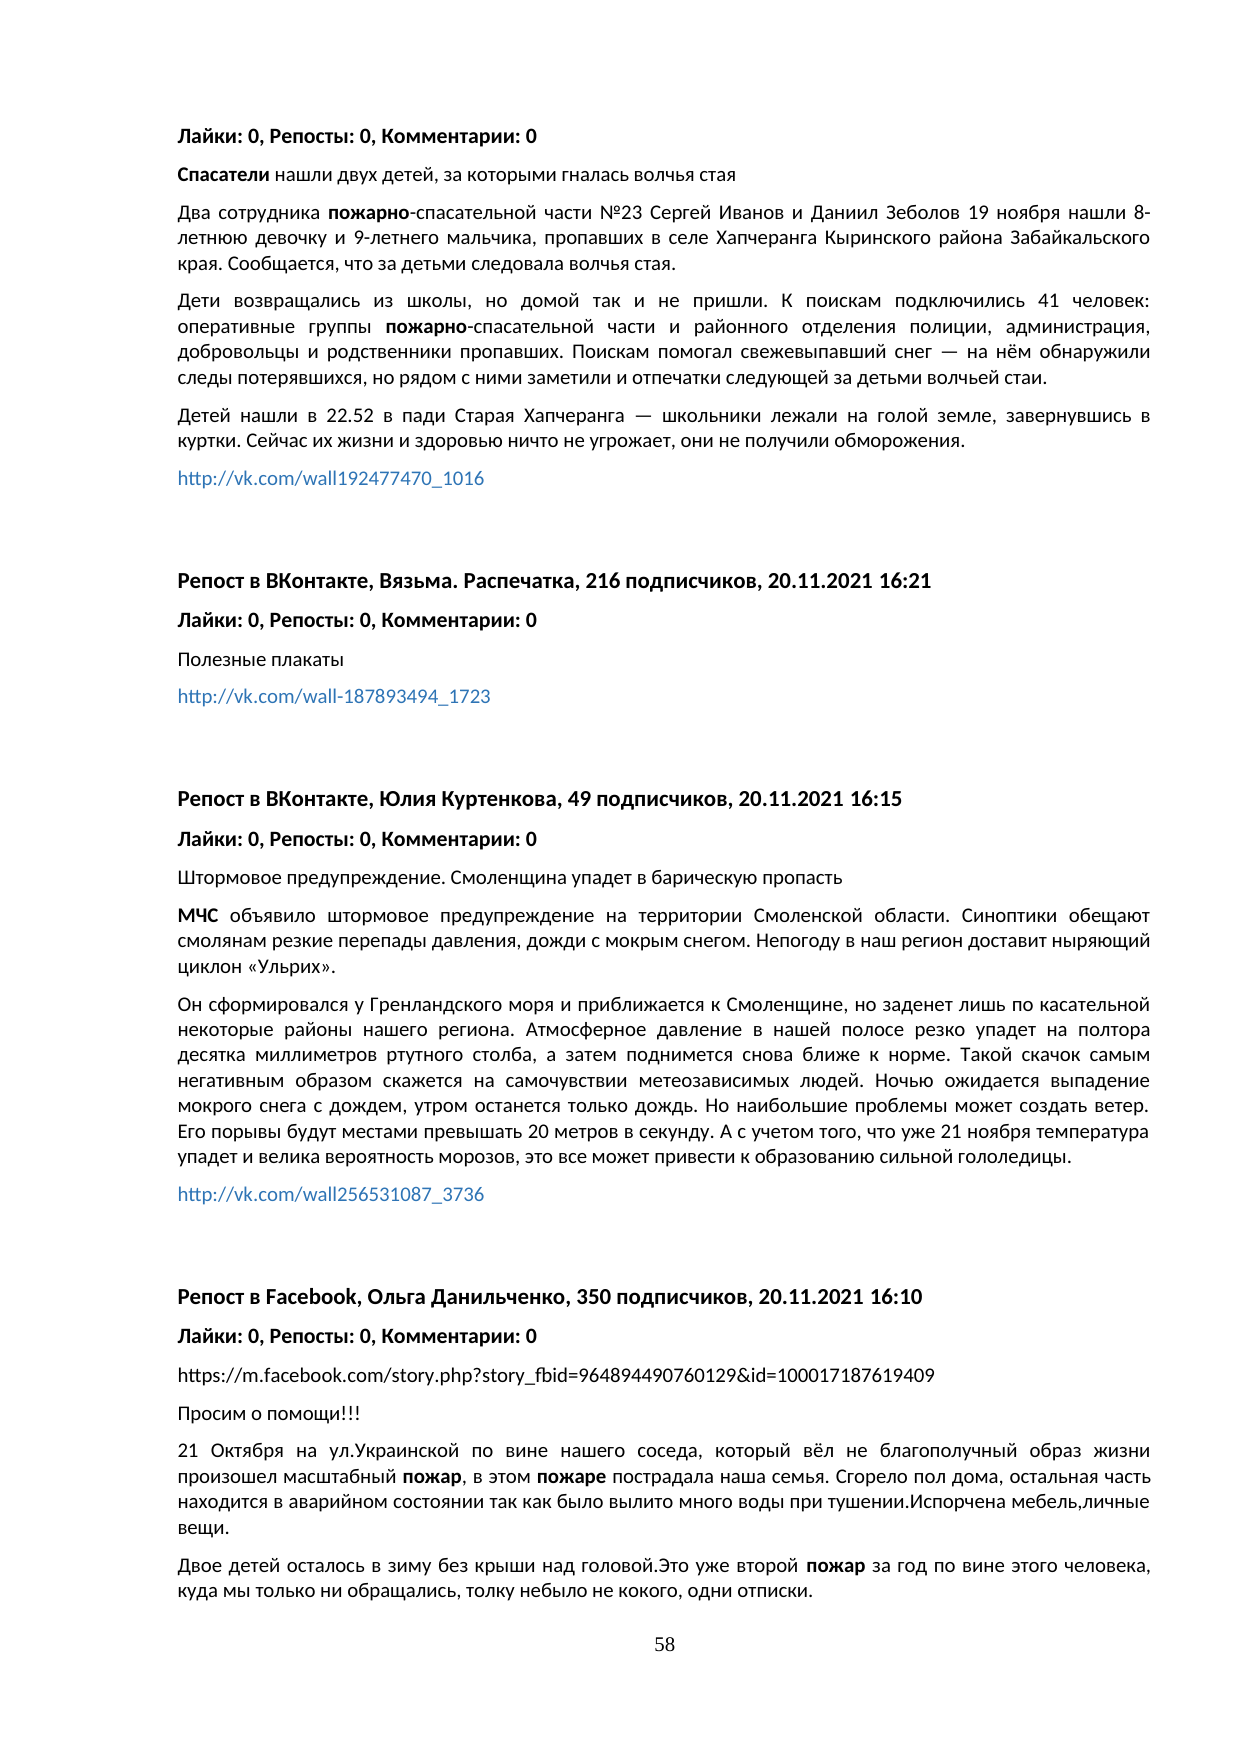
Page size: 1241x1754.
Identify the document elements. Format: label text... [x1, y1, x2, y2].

text Два сотрудника пожарно-спасательной части №23 Сергей Иванов и Даниил Зеболов 19 ноября нашли 8-летнюю девочку и 9-летнего мальчика, пропавших в селе Хапчеранга Кыринского района Забайкальского края. Сообщается, что за детьми следовала волчья стая. [177, 199, 1152, 275]
text Он сформировался у Гренландского моря и приближается к Смоленщине, но заденет лишь по касательной некоторые районы нашего региона. Атмосферное давление в нашей полосе резко упадет на полтора десятка миллиметров ртутного столба, а затем поднимется снова ближе к норме. Такой скачок самым негативным образом скажется на самочувствии метеозависимых людей. Ночью ожидается выпадение мокрого снега с дождем, утром останется только дождь. Но наибольшие проблемы может создать ветер. Его порывы будут местами превышать 20 метров в секунду. А с учетом того, что уже 21 ноября температура упадет и велика вероятность морозов, это все может привести к образованию сильной гололедицы. [177, 991, 1152, 1169]
text Просим о помощи!!! [177, 1400, 1152, 1425]
text Полезные плакаты [177, 646, 1152, 671]
text Лайки: 0, Репосты: 0, Комментарии: 0 [177, 1323, 1152, 1349]
text http://vk.com/wall192477470_1016 [177, 465, 1152, 491]
text Дети возвращались из школы, но домой так и не пришли. К поискам подключились 41 человек: оперативные группы пожарно-спасательной части и районного отделения полиции, администрация, добровольцы и родственники пропавших. Поискам помогал свежевыпавший снег — на нём обнаружили следы потерявшихся, но рядом с ними заметили и отпечатки следующей за детьми волчьей стаи. [177, 288, 1152, 389]
text Двое детей осталось в зиму без крыши над головой.Это уже второй пожар за год по вине этого человека, куда мы только ни обращались, толку небыло не кокого, одни отписки. [177, 1552, 1152, 1603]
text Лайки: 0, Репосты: 0, Комментарии: 0 [177, 825, 1152, 852]
text 21 Октября на ул.Украинской по вине нашего соседа, который вёл не благополучный образ жизни произошел масштабный пожар, в этом пожаре пострадала наша семья. Сгорело пол дома, остальная часть находится в аварийном состоянии так как было вылито много воды при тушении.Испорчена мебель,личные вещи. [177, 1438, 1152, 1539]
text Репост в Facebook, Ольга Данильченко, 350 подписчиков, 20.11.2021 16:10 [177, 1282, 1152, 1310]
text Спасатели нашли двух детей, за которыми гналась волчья стая [177, 161, 1152, 186]
text Репост в ВКонтакте, Вязьма. Распечатка, 216 подписчиков, 20.11.2021 16:21 [177, 566, 1152, 594]
text Штормовое предупреждение. Смоленщина упадет в барическую пропасть [177, 864, 1152, 889]
text http://vk.com/wall256531087_3736 [177, 1181, 1152, 1207]
text https://m.facebook.com/story.php?story_fbid=964894490760129&id=100017187619409 [177, 1362, 1152, 1387]
text Лайки: 0, Репосты: 0, Комментарии: 0 [177, 122, 1152, 148]
text Репост в ВКонтакте, Юлия Куртенкова, 49 подписчиков, 20.11.2021 16:15 [177, 784, 1152, 812]
text МЧС объявило штормовое предупреждение на территории Смоленской области. Синоптики обещают смолянам резкие перепады давления, дожди с мокрым снегом. Непогоду в наш регион доставит ныряющий циклон «Ульрих». [177, 902, 1152, 978]
text Лайки: 0, Репосты: 0, Комментарии: 0 [177, 607, 1152, 633]
text http://vk.com/wall-187893494_1723 [177, 684, 1152, 709]
text Детей нашли в 22.52 в пади Старая Хапчеранга — школьники лежали на голой земле, завернувшись в куртки. Сейчас их жизни и здоровью ничто не угрожает, они не получили обморожения. [177, 402, 1152, 453]
